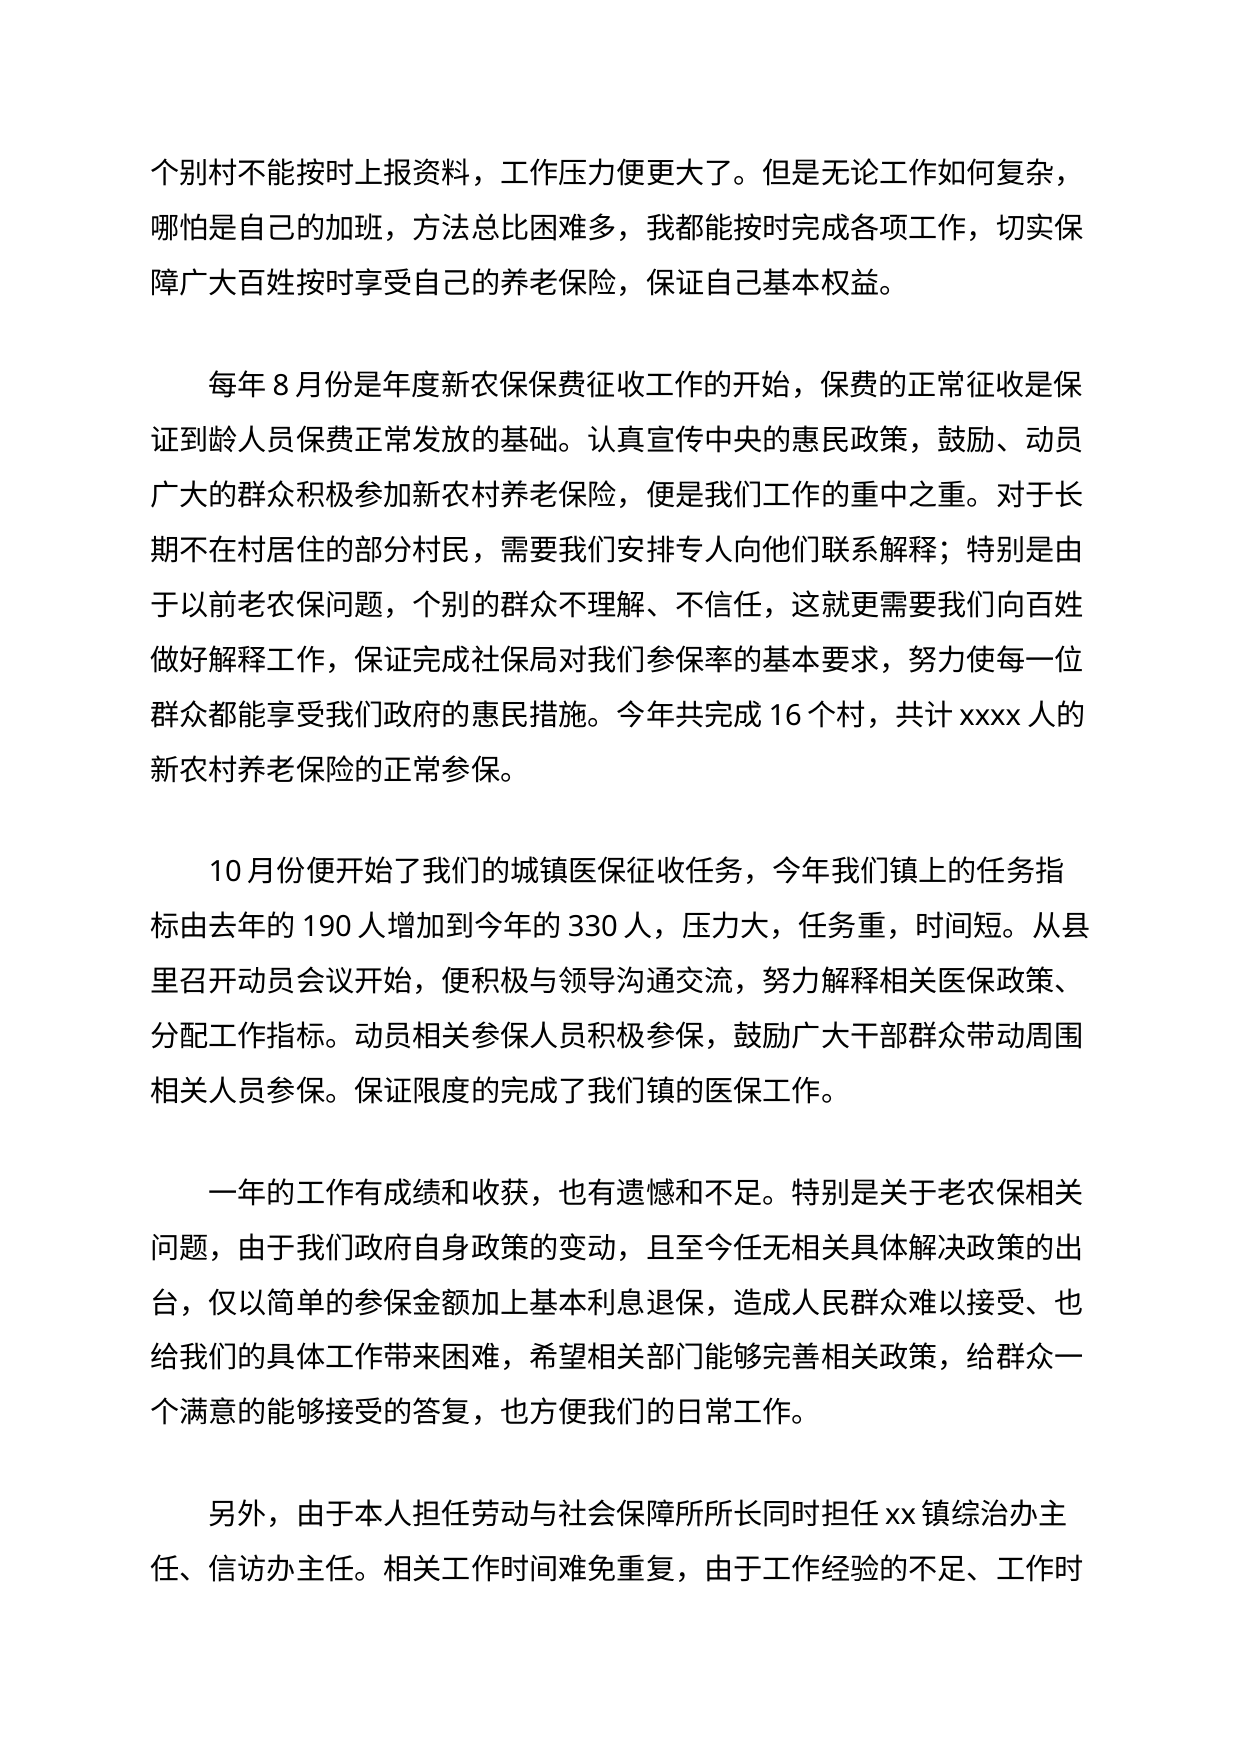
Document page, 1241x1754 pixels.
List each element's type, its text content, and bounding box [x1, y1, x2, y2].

text 每年8月份是年度新农保保费征收工作的开始，保费的正常征收是保证到龄人员保费正常发放的基础。认真宣传中央的惠民政策，鼓励、动员广大的群众积极参加新农村养老保险，便是我们工作的重中之重。对于长期不在村居住的部分村民，需要我们安排专人向他们联系解释；特别是由于以前老农保问题，个别的群众不理解、不信任，这就更需要我们向百姓做好解释工作，保证完成社保局对我们参保率的基本要求，努力使每一位群众都能享受我们政府的惠民措施。今年共完成16个村，共计xxxx人的新农村养老保险的正常参保。 [150, 362, 1090, 788]
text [150, 1491, 1090, 1588]
text 10月份便开始了我们的城镇医保征收任务，今年我们镇上的任务指标由去年的190人增加到今年的330人，压力大，任务重，时间短。从县里召开动员会议开始，便积极与领导沟通交流，努力解释相关医保政策、分配工作指标。动员相关参保人员积极参保，鼓励广大干部群众带动周围相关人员参保。保证限度的完成了我们镇的医保工作。 [150, 848, 1090, 1110]
text 一年的工作有成绩和收获，也有遗憾和不足。特别是关于老农保相关问题，由于我们政府自身政策的变动，且至今任无相关具体解决政策的出台，仅以简单的参保金额加上基本利息退保，造成人民群众难以接受、也给我们的具体工作带来困难，希望相关部门能够完善相关政策，给群众一个满意的能够接受的答复，也方便我们的日常工作。 [150, 1169, 1090, 1431]
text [150, 150, 1090, 302]
